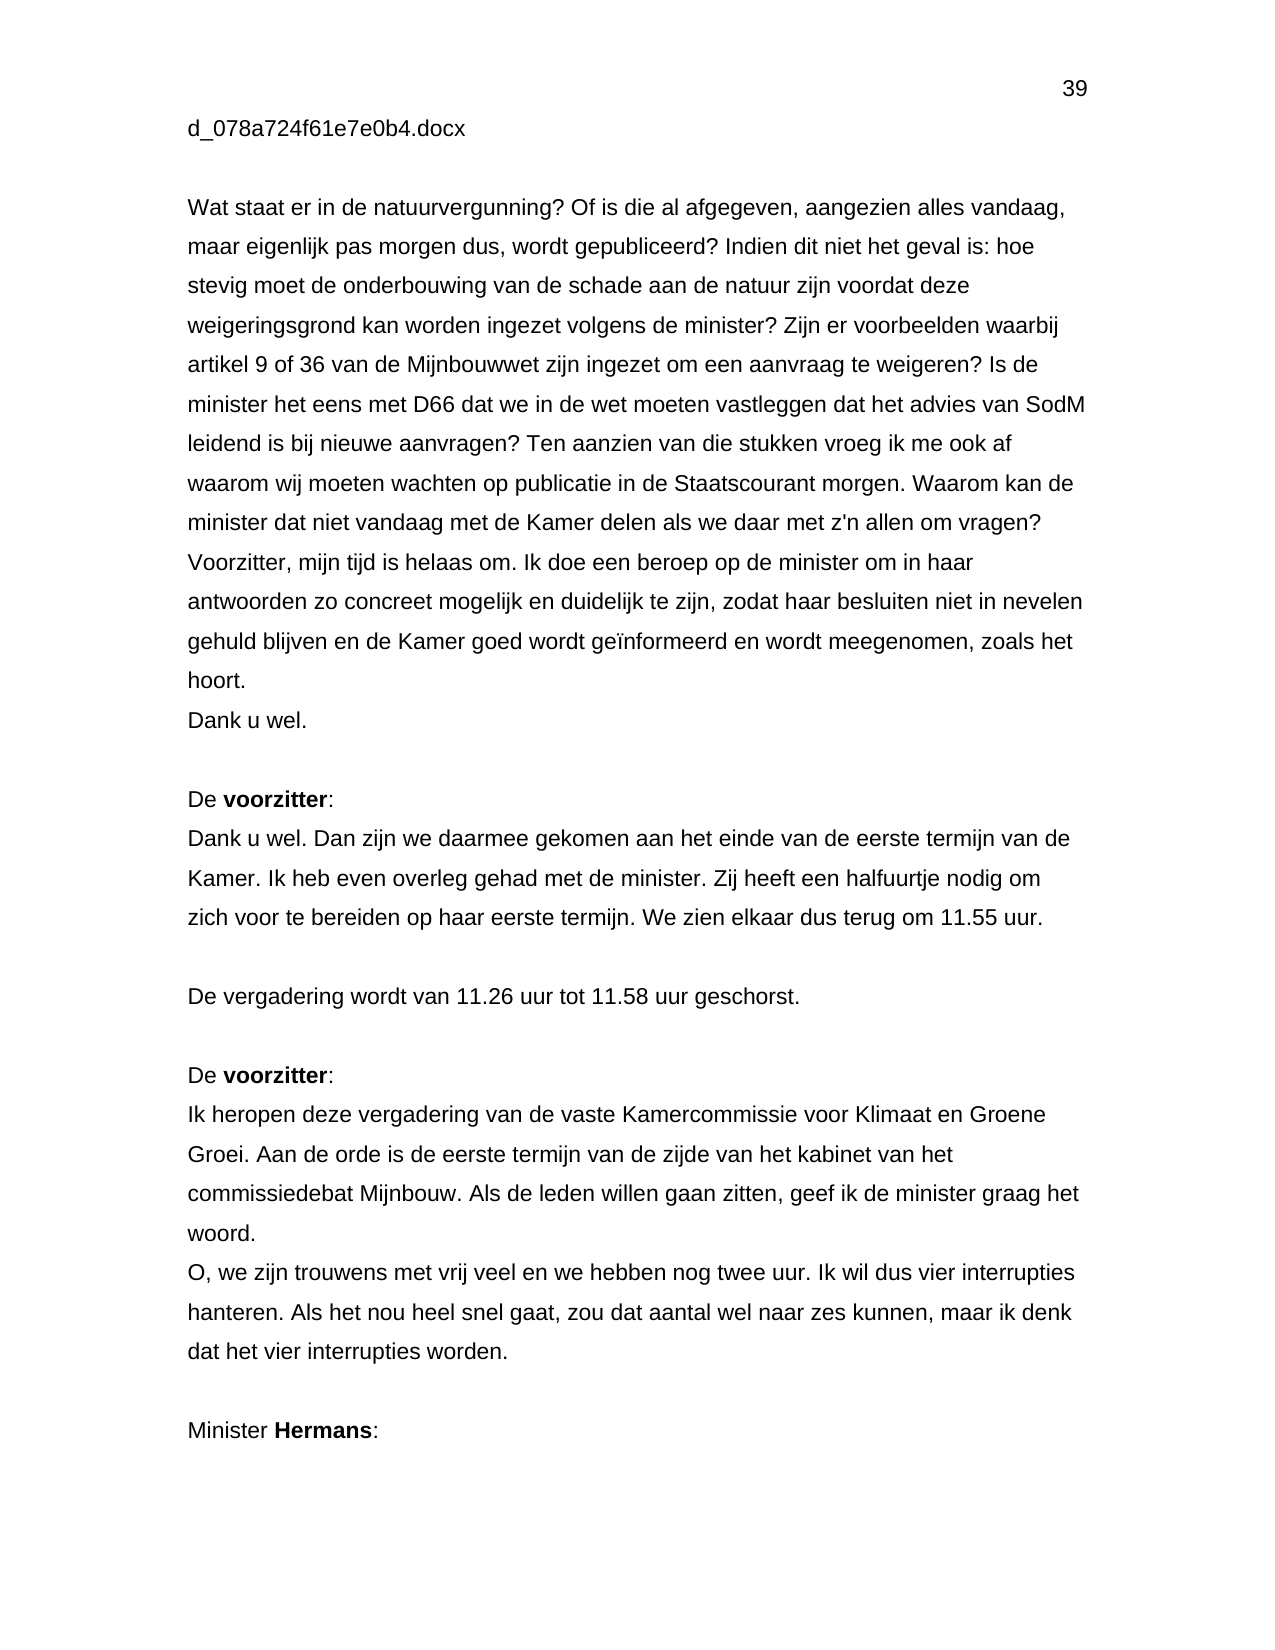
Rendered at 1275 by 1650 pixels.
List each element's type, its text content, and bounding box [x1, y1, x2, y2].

text Voorzitter, mijn tijd is helaas om. Ik doe een beroep op de minister om in haar antwoorden zo concreet mogelijk en duidelijk te zijn, zodat haar besluiten niet in nevelen gehuld blijven en de Kamer goed wordt geïnformeerd en wordt meegenomen, zoals het hoort. [187, 549, 1087, 693]
text Dank u wel. Dan zijn we daarmee gekomen aan het einde van de eerste termijn van de Kamer. Ik heb even overleg gehad met de minister. Zij heeft een halfuurtje nodig om zich voor te bereiden op haar eerste termijn. We zien elkaar dus terug om 11.55 uur. [187, 825, 1087, 930]
text Minister Hermans: [187, 1417, 1087, 1444]
text De vergadering wordt van 11.26 uur tot 11.58 uur geschorst. [187, 983, 1087, 1009]
text Dank u wel. [187, 707, 1087, 733]
text Ik heropen deze vergadering van de vaste Kamercommissie voor Klimaat en Groene Groei. Aan de orde is de eerste termijn van de zijde van het kabinet van het commissiedebat Mijnbouw. Als de leden willen gaan zitten, geef ik de minister graag het woord. [187, 1101, 1087, 1246]
text O, we zijn trouwens met vrij veel en we hebben nog twee uur. Ik wil dus vier interrupties hanteren. Als het nou heel snel gaat, zou dat aantal wel naar zes kunnen, maar ik denk dat het vier interrupties worden. [187, 1259, 1087, 1365]
text Wat staat er in de natuurvergunning? Of is die al afgegeven, aangezien alles vandaag, maar eigenlijk pas morgen dus, wordt gepubliceerd? Indien dit niet het geval is: hoe stevig moet de onderbouwing van de schade aan de natuur zijn voordat deze weigeringsgrond kan worden ingezet volgens de minister? Zijn er voorbeelden waarbij artikel 9 of 36 van de Mijnbouwwet zijn ingezet om een aanvraag te weigeren? Is de minister het eens met D66 dat we in de wet moeten vastleggen dat het advies van SodM leidend is bij nieuwe aanvragen? Ten aanzien van die stukken vroeg ik me ook af waarom wij moeten wachten op publicatie in de Staatscourant morgen. Waarom kan de minister dat niet vandaag met de Kamer delen als we daar met z'n allen om vragen? [187, 193, 1087, 536]
text De voorzitter: [187, 786, 1087, 812]
text De voorzitter: [187, 1062, 1087, 1088]
